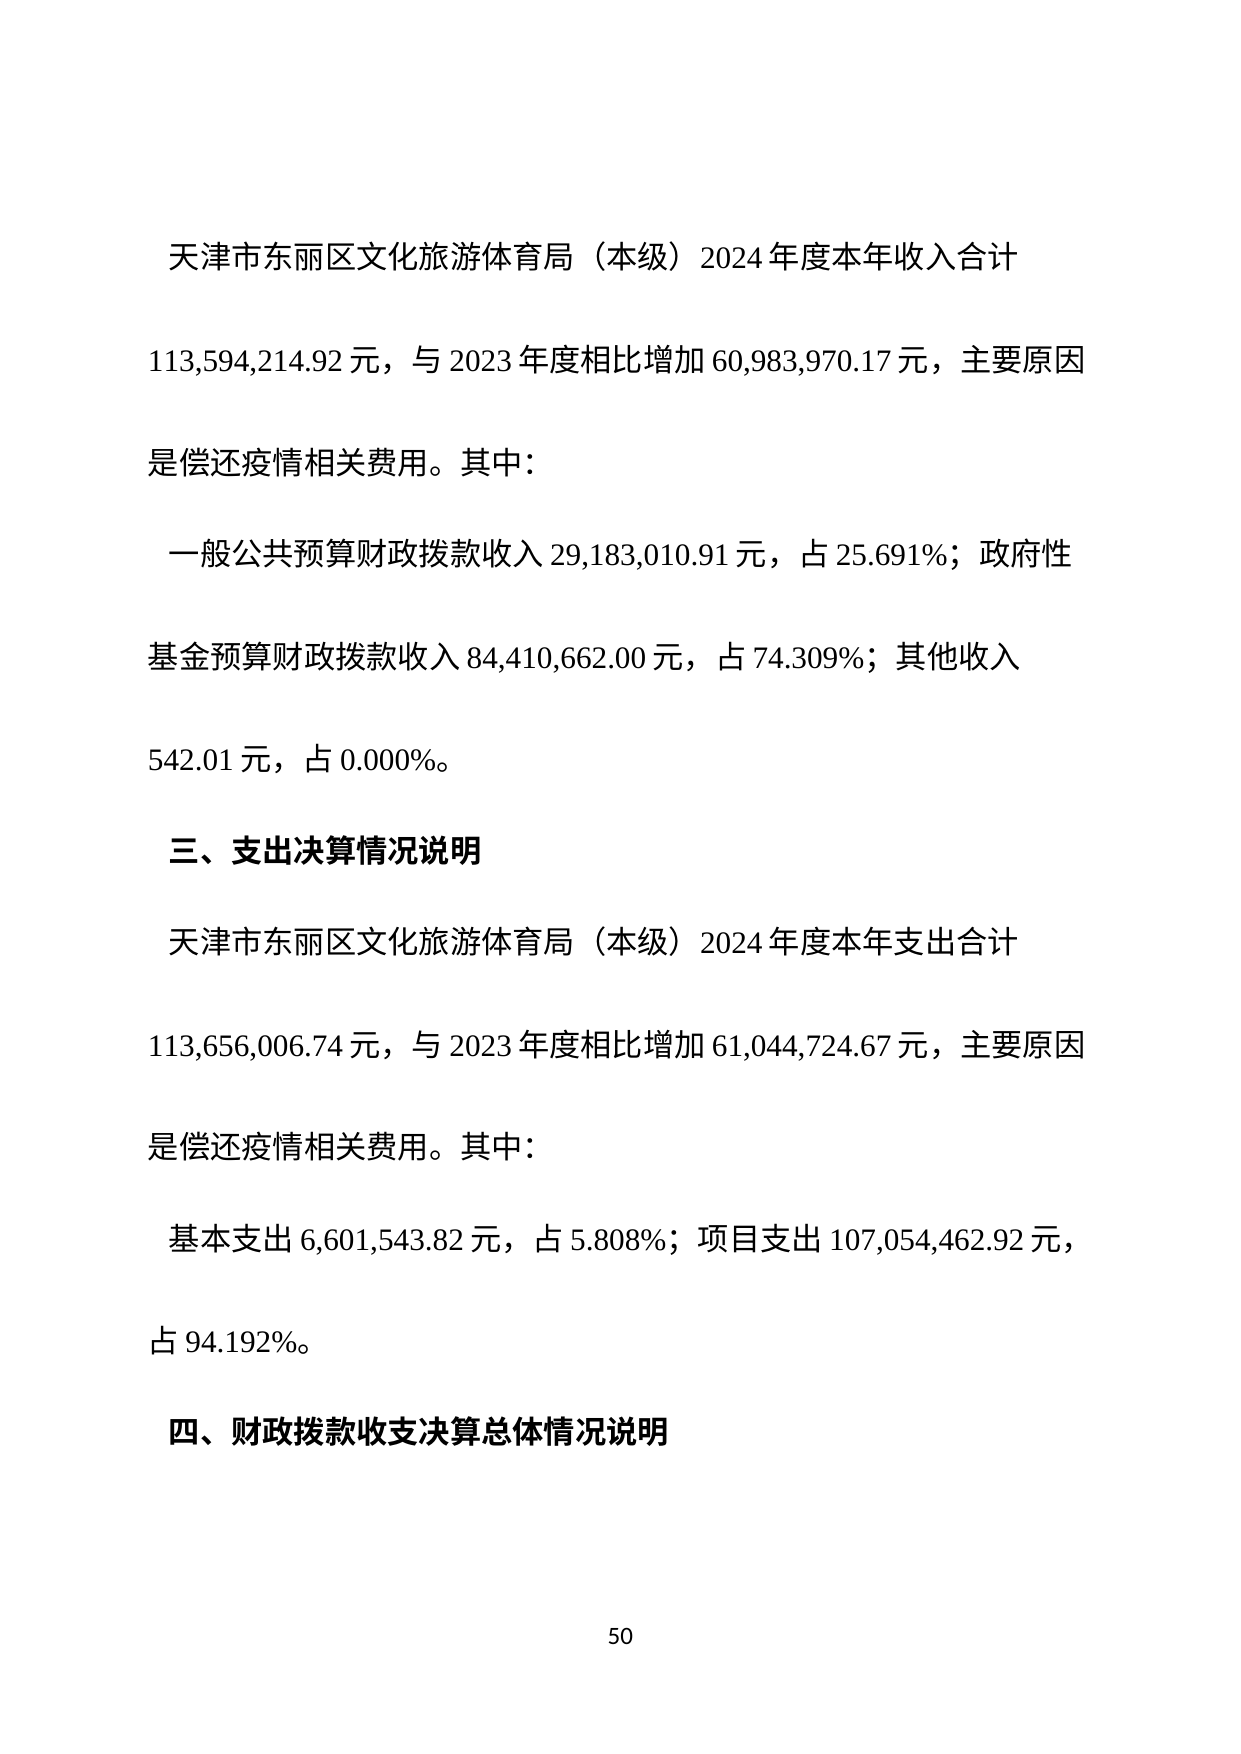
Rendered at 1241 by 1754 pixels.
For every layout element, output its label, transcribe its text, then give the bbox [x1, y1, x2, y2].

text 一般公共预算财政拨款收入29,183,010.91元，占25.691%；政府性基金预算财政拨款收入84,410,662.00元，占74.309%；其他收入542.01元，占0.000%。 [148, 517, 1093, 791]
text 天津市东丽区文化旅游体育局（本级）2024年度本年收入合计113,594,214.92元，与2023年度相比增加60,983,970.17元，主要原因是偿还疫情相关费用。其中： [148, 221, 1093, 495]
text 四、财政拨款收支决算总体情况说明 [148, 1396, 1093, 1464]
text 天津市东丽区文化旅游体育局（本级）2024年度本年支出合计113,656,006.74元，与2023年度相比增加61,044,724.67元，主要原因是偿还疫情相关费用。其中： [148, 905, 1093, 1179]
text 三、支出决算情况说明 [148, 814, 1093, 883]
text 基本支出6,601,543.82元，占5.808%；项目支出107,054,462.92元，占94.192%。 [148, 1202, 1093, 1373]
